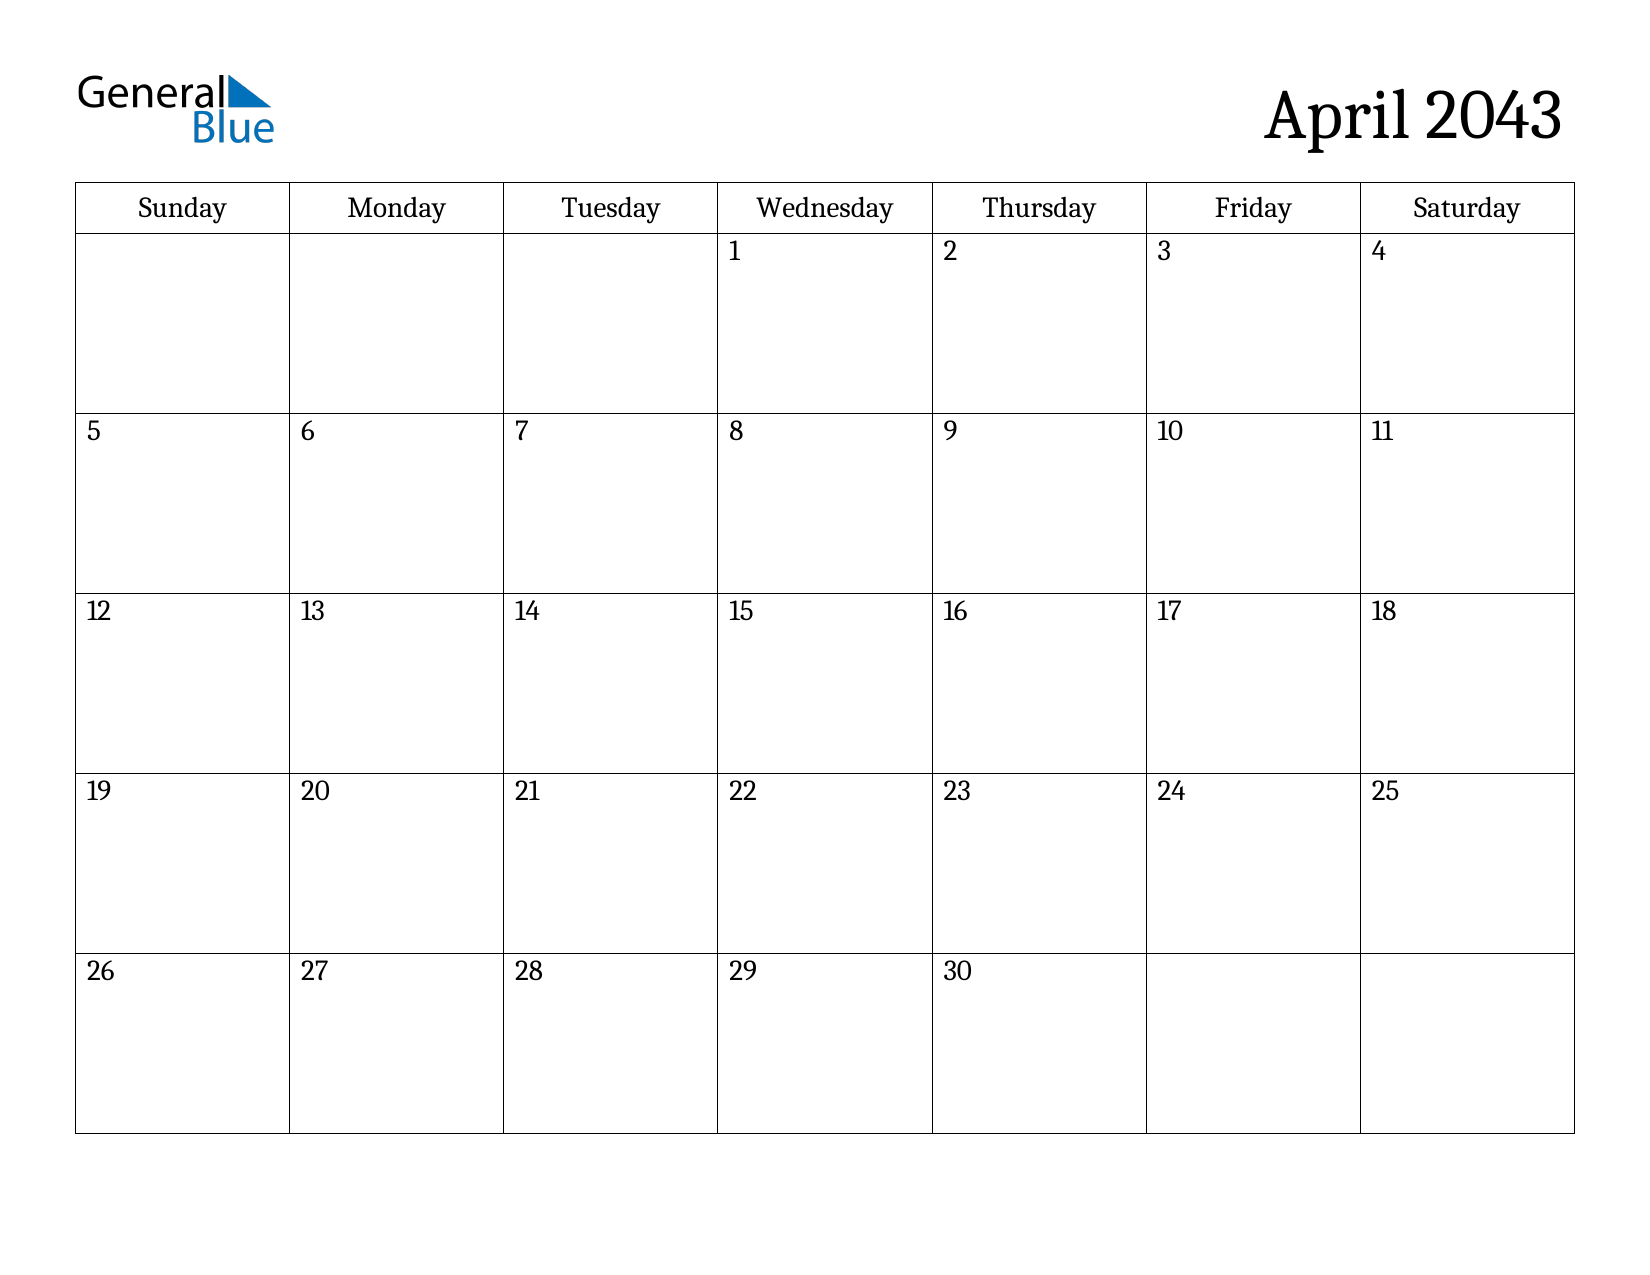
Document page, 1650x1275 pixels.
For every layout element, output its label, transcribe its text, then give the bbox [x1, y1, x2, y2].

table_cell 5 [76, 414, 289, 447]
table_cell [718, 808, 932, 953]
table_cell 13 [290, 594, 503, 627]
picture [78, 75, 274, 143]
table_cell [1147, 988, 1360, 1133]
table_cell [1361, 808, 1574, 953]
table_cell 8 [718, 414, 932, 447]
table_cell 10 [1147, 414, 1360, 447]
table_cell 15 [718, 594, 932, 627]
table_cell Friday [1147, 183, 1360, 233]
table_cell [933, 988, 1146, 1133]
table_cell Tuesday [504, 183, 717, 233]
table_cell 28 [504, 954, 717, 987]
table_cell [504, 988, 717, 1133]
table_cell [504, 448, 717, 593]
table_cell [76, 448, 289, 593]
table_cell Monday [290, 183, 503, 233]
table_cell [718, 988, 932, 1133]
table_cell [504, 267, 717, 413]
table_cell [933, 267, 1146, 413]
table_cell 11 [1361, 414, 1574, 447]
table_cell [1361, 988, 1574, 1133]
table_cell [718, 267, 932, 413]
table_cell [933, 808, 1146, 953]
table_cell [933, 627, 1146, 773]
table_cell [1361, 627, 1574, 773]
table_cell 21 [504, 774, 717, 807]
table_cell [718, 448, 932, 593]
table_cell 23 [933, 774, 1146, 807]
table_cell Sunday [76, 183, 289, 233]
table_cell [1147, 267, 1360, 413]
table_cell Wednesday [718, 183, 932, 233]
table_cell 3 [1147, 234, 1360, 267]
table_cell [290, 448, 503, 593]
table_cell Saturday [1361, 183, 1574, 233]
table_cell [76, 988, 289, 1133]
table_cell Thursday [933, 183, 1146, 233]
table_cell 9 [933, 414, 1146, 447]
table_cell [1147, 954, 1360, 987]
table_cell 27 [290, 954, 503, 987]
table_cell 29 [718, 954, 932, 987]
table_cell [504, 627, 717, 773]
table_cell [290, 988, 503, 1133]
table_cell [933, 448, 1146, 593]
table_cell 2 [933, 234, 1146, 267]
table_cell 30 [933, 954, 1146, 987]
table_header April 2043 [504, 75, 1574, 182]
table_cell [1361, 448, 1574, 593]
table_cell [504, 234, 717, 267]
table_cell [290, 234, 503, 267]
table_cell 4 [1361, 234, 1574, 267]
table_cell [290, 267, 503, 413]
table_cell 12 [76, 594, 289, 627]
table_cell 18 [1361, 594, 1574, 627]
table_cell [1361, 267, 1574, 413]
table_cell 26 [76, 954, 289, 987]
table_cell [76, 808, 289, 953]
table_cell 17 [1147, 594, 1360, 627]
table_cell [290, 808, 503, 953]
table_cell 24 [1147, 774, 1360, 807]
table_cell 6 [290, 414, 503, 447]
table_cell [1147, 448, 1360, 593]
table_cell 7 [504, 414, 717, 447]
table_cell 14 [504, 594, 717, 627]
table_cell 20 [290, 774, 503, 807]
table_cell [76, 627, 289, 773]
table_header [76, 75, 503, 182]
table_cell [1147, 808, 1360, 953]
table_cell [1147, 627, 1360, 773]
table_cell [1361, 954, 1574, 987]
table_cell [290, 627, 503, 773]
table_cell [76, 267, 289, 413]
table_cell [718, 627, 932, 773]
table_cell 25 [1361, 774, 1574, 807]
table_cell 1 [718, 234, 932, 267]
table_cell [76, 234, 289, 267]
table_cell 22 [718, 774, 932, 807]
table_cell 19 [76, 774, 289, 807]
table_cell [504, 808, 717, 953]
table_cell 16 [933, 594, 1146, 627]
